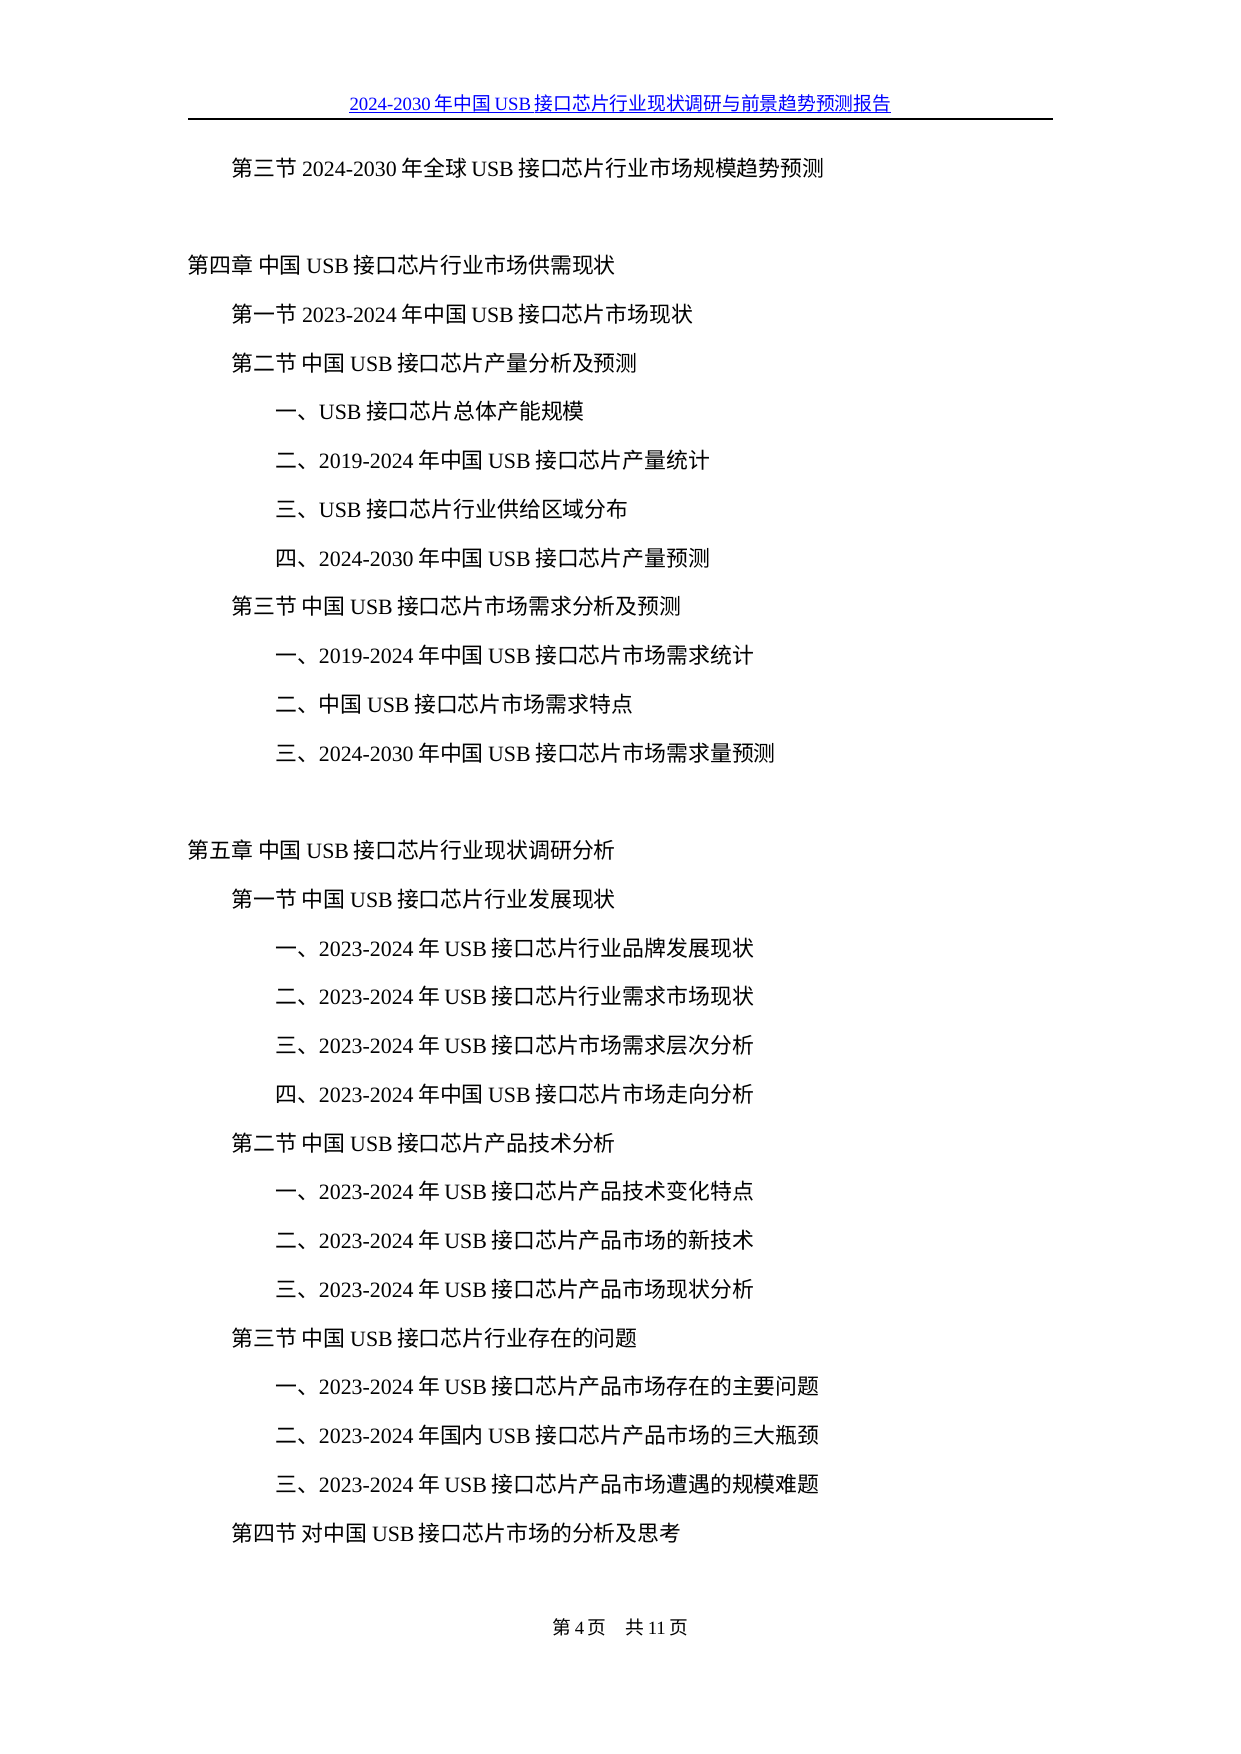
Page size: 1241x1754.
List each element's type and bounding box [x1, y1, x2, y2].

text [187, 150, 1053, 1548]
